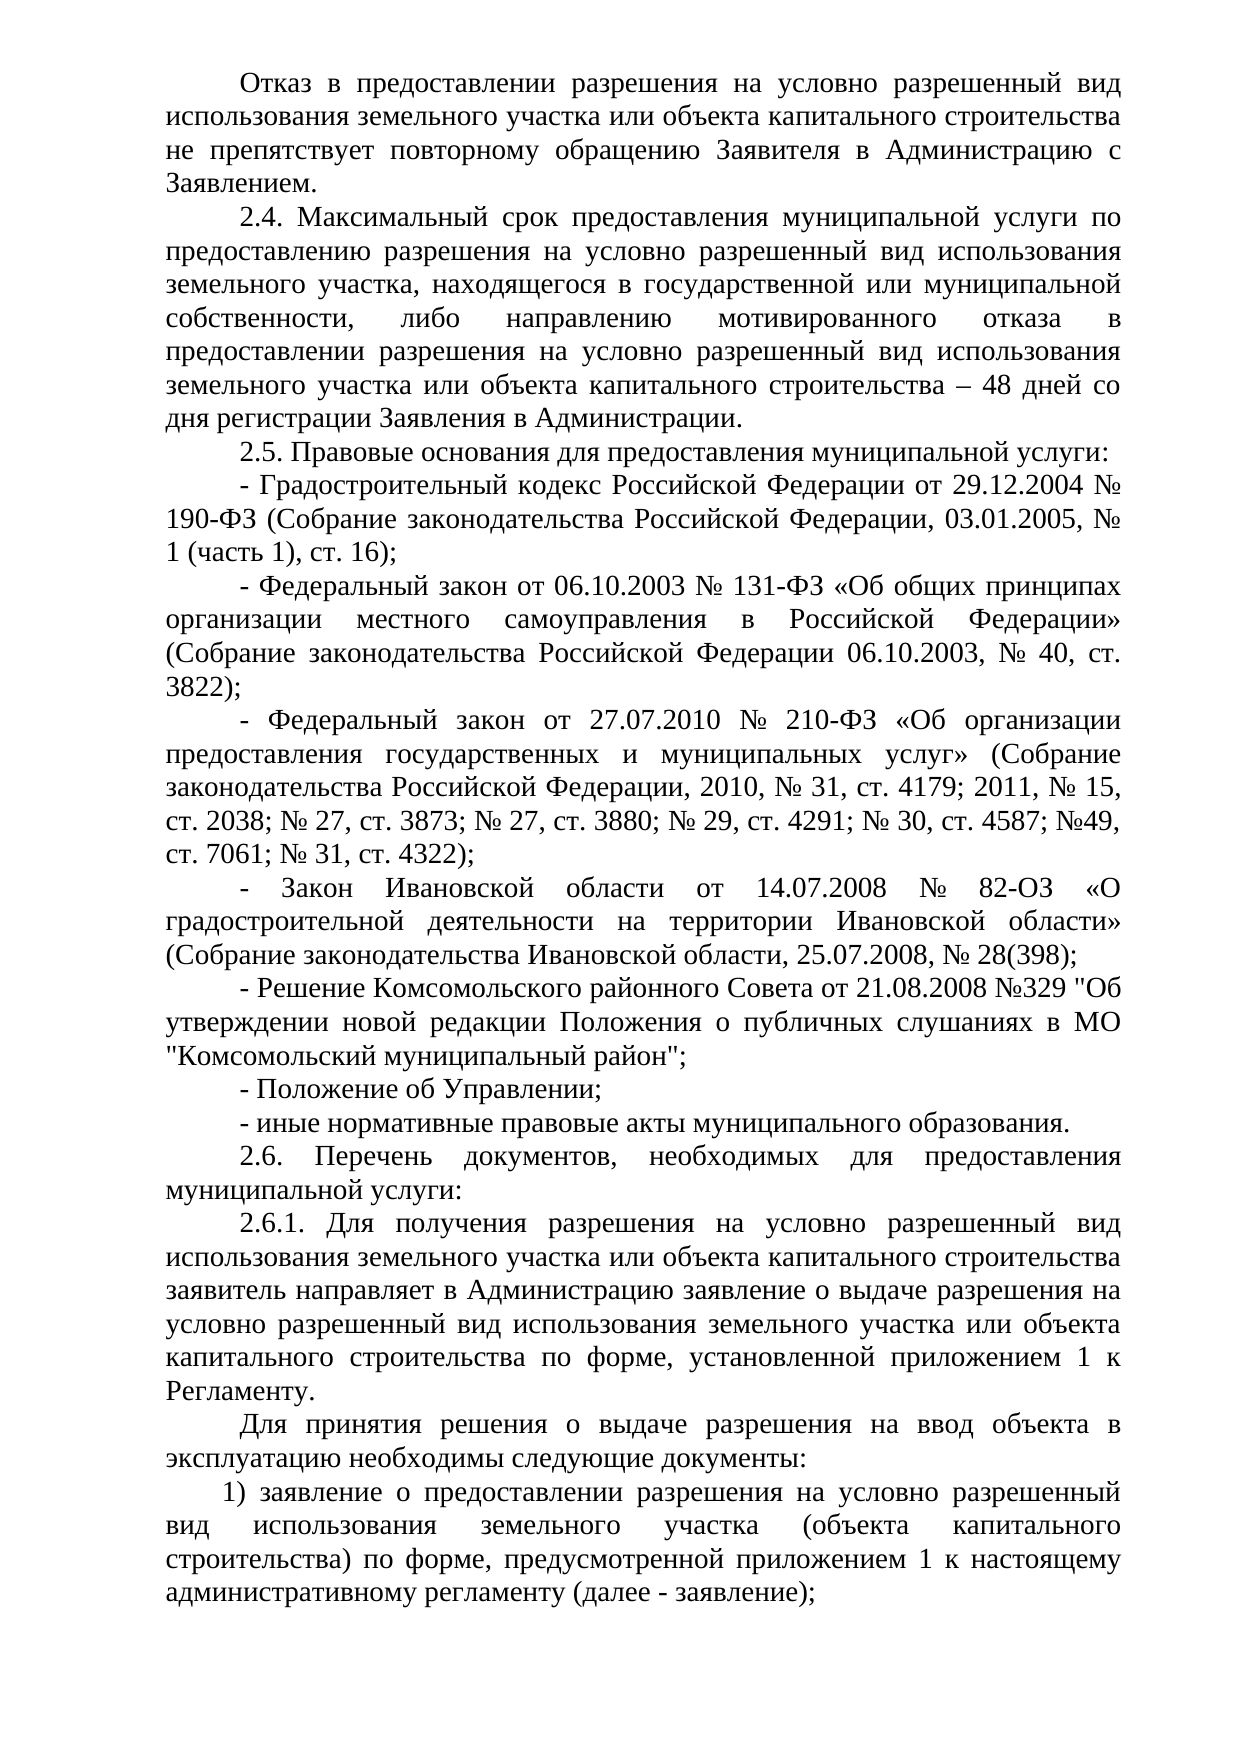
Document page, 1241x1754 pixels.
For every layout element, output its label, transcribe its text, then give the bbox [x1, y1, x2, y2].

text Отказ в предоставлении разрешения на условно разрешенный вид использования земельного участка или объекта капитального строительства не препятствует повторному обращению Заявителя в Администрацию с Заявлением. [165, 65, 1122, 199]
text - иные нормативные правовые акты муниципального образования. [165, 1105, 1122, 1138]
text Для принятия решения о выдаче разрешения на ввод объекта в эксплуатацию необходимы следующие документы: [165, 1407, 1122, 1474]
text - Градостроительный кодекс Российской Федерации от 29.12.2004 № 190-ФЗ (Собрание законодательства Российской Федерации, 03.01.2005, № 1 (часть 1), ст. 16); [165, 467, 1122, 568]
text 1) заявление о предоставлении разрешения на условно разрешенный вид использования земельного участка (объекта капитального строительства) по форме, предусмотренной приложением 1 к настоящему административному регламенту (далее - заявление); [165, 1474, 1122, 1608]
text 2.6.1. Для получения разрешения на условно разрешенный вид использования земельного участка или объекта капитального строительства заявитель направляет в Администрацию заявление о выдаче разрешения на условно разрешенный вид использования земельного участка или объекта капитального строительства по форме, установленной приложением 1 к Регламенту. [165, 1205, 1122, 1407]
text - Решение Комсомольского районного Совета от 21.08.2008 №329 "Об утверждении новой редакции Положения о публичных слушаниях в МО "Комсомольский муниципальный район"; [165, 971, 1122, 1071]
text 2.4. Максимальный срок предоставления муниципальной услуги по предоставлению разрешения на условно разрешенный вид использования земельного участка, находящегося в государственной или муниципальной собственности, либо направлению мотивированного отказа в предоставлении разрешения на условно разрешенный вид использования земельного участка или объекта капитального строительства – 48 дней со дня регистрации Заявления в Администрации. [165, 199, 1122, 434]
text - Федеральный закон от 27.07.2010 № 210-ФЗ «Об организации предоставления государственных и муниципальных услуг» (Собрание законодательства Российской Федерации, 2010, № 31, ст. 4179; 2011, № 15, ст. 2038; № 27, ст. 3873; № 27, ст. 3880; № 29, ст. 4291; № 30, ст. 4587; №49, ст. 7061; № 31, ст. 4322); [165, 702, 1122, 870]
text 2.5. Правовые основания для предоставления муниципальной услуги: [165, 434, 1122, 467]
text - Федеральный закон от 06.10.2003 № 131-ФЗ «Об общих принципах организации местного самоуправления в Российской Федерации» (Собрание законодательства Российской Федерации 06.10.2003, № 40, ст. 3822); [165, 568, 1122, 702]
text - Закон Ивановской области от 14.07.2008 № 82-ОЗ «О градостроительной деятельности на территории Ивановской области» (Собрание законодательства Ивановской области, 25.07.2008, № 28(398); [165, 870, 1122, 971]
text 2.6. Перечень документов, необходимых для предоставления муниципальной услуги: [165, 1138, 1122, 1205]
text - Положение об Управлении; [165, 1071, 1122, 1105]
